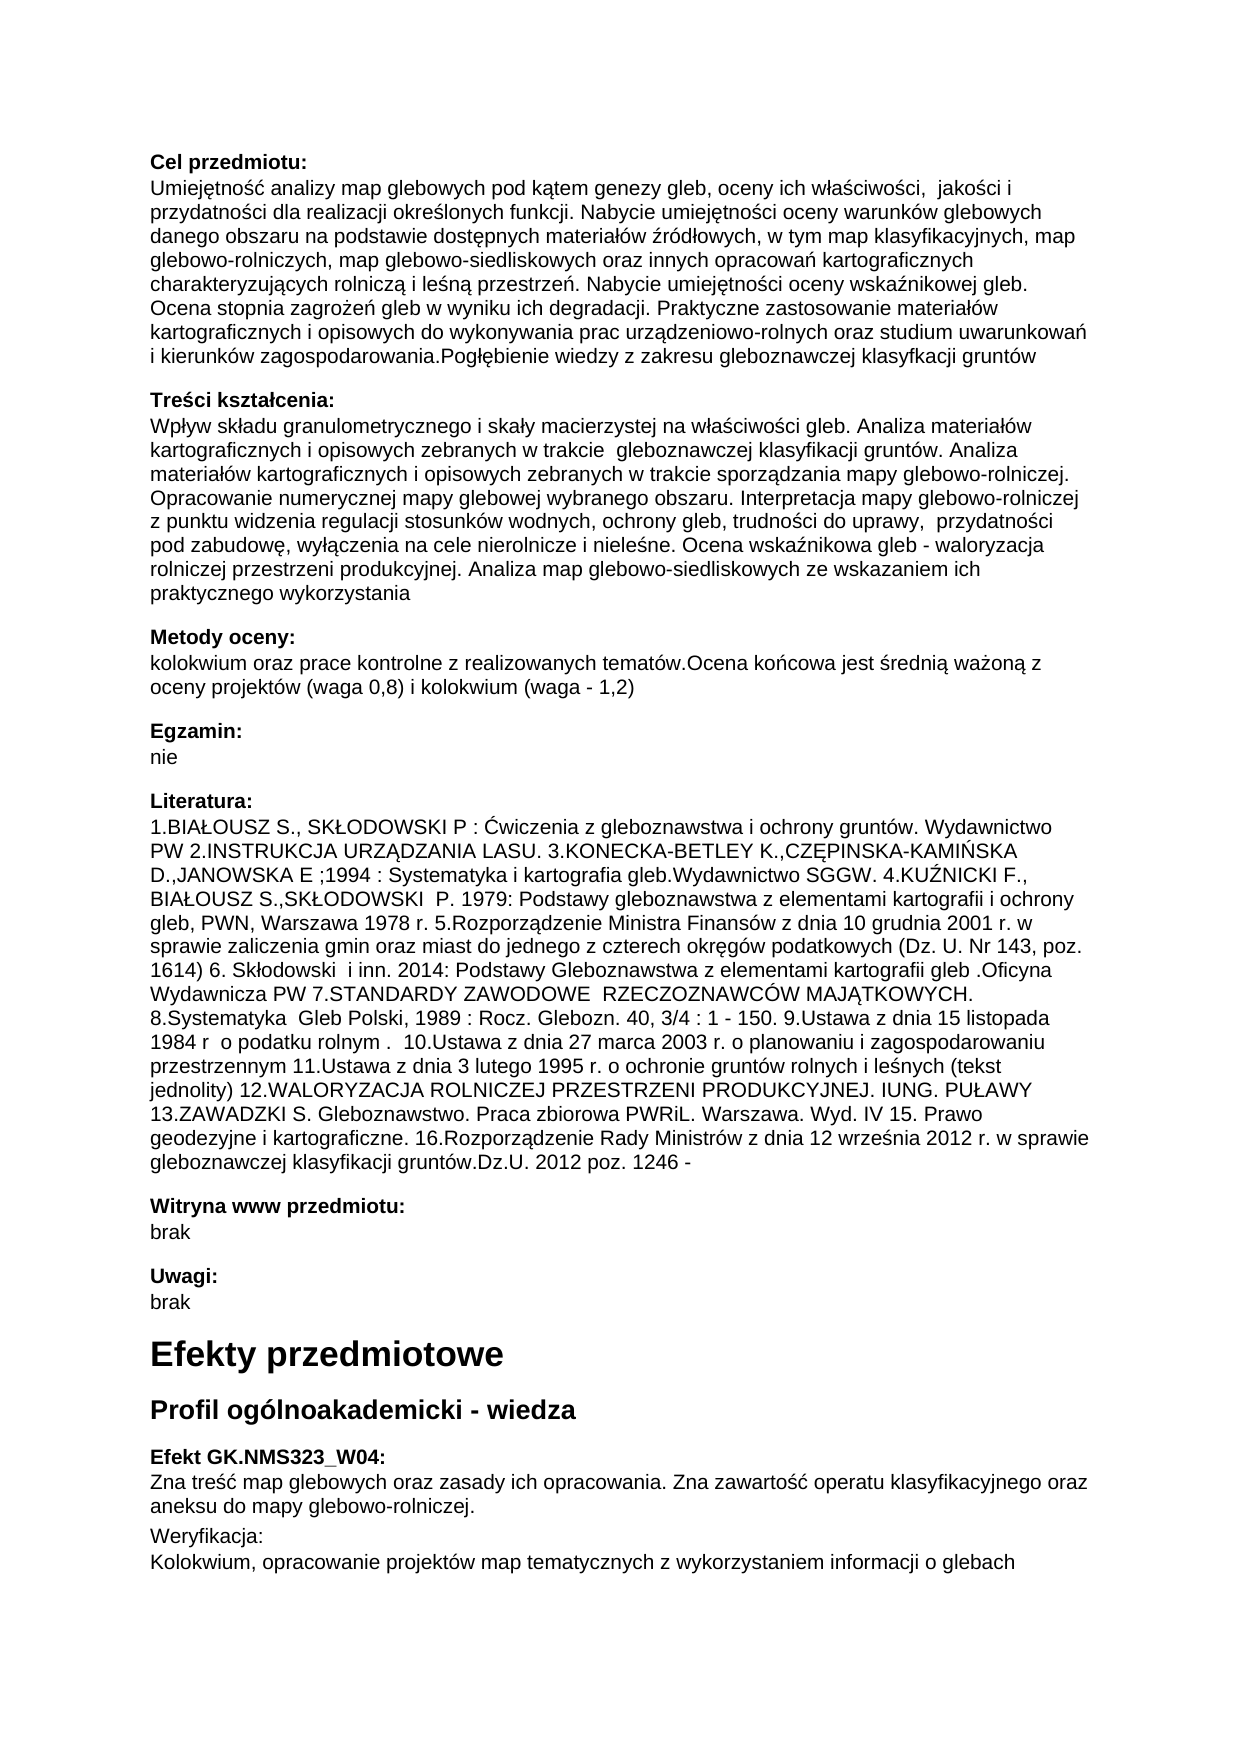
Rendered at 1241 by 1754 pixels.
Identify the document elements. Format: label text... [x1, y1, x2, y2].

text Umiejętność analizy map glebowych pod kątem genezy gleb, oceny ich właściwości, jakości i przydatności dla realizacji określonych funkcji. Nabycie umiejętności oceny warunków glebowych danego obszaru na podstawie dostępnych materiałów źródłowych, w tym map klasyfikacyjnych, map glebowo-rolniczych, map glebowo-siedliskowych oraz innych opracowań kartograficznych charakteryzujących rolniczą i leśną przestrzeń. Nabycie umiejętności oceny wskaźnikowej gleb. Ocena stopnia zagrożeń gleb w wyniku ich degradacji. Praktyczne zastosowanie materiałów kartograficznych i opisowych do wykonywania prac urządzeniowo-rolnych oraz studium uwarunkowań i kierunków zagospodarowania.Pogłębienie wiedzy z zakresu gleboznawczej klasyfkacji gruntów [150, 176, 1090, 368]
subtitle Profil ogólnoakademicki - wiedza [150, 1394, 1090, 1425]
text 1.BIAŁOUSZ S., SKŁODOWSKI P : Ćwiczenia z gleboznawstwa i ochrony gruntów. Wydawnictwo PW 2.INSTRUKCJA URZĄDZANIA LASU. 3.KONECKA-BETLEY K.,CZĘPINSKA-KAMIŃSKA D.,JANOWSKA E ;1994 : Systematyka i kartografia gleb.Wydawnictwo SGGW. 4.KUŹNICKI F., BIAŁOUSZ S.,SKŁODOWSKI P. 1979: Podstawy gleboznawstwa z elementami kartografii i ochrony gleb, PWN, Warszawa 1978 r. 5.Rozporządzenie Ministra Finansów z dnia 10 grudnia 2001 r. w sprawie zaliczenia gmin oraz miast do jednego z czterech okręgów podatkowych (Dz. U. Nr 143, poz. 1614) 6. Skłodowski i inn. 2014: Podstawy Gleboznawstwa z elementami kartografii gleb .Oficyna Wydawnicza PW 7.STANDARDY ZAWODOWE RZECZOZNAWCÓW MAJĄTKOWYCH. 8.Systematyka Gleb Polski, 1989 : Rocz. Glebozn. 40, 3/4 : 1 - 150. 9.Ustawa z dnia 15 listopada 1984 r o podatku rolnym . 10.Ustawa z dnia 27 marca 2003 r. o planowaniu i zagospodarowaniu przestrzennym 11.Ustawa z dnia 3 lutego 1995 r. o ochronie gruntów rolnych i leśnych (tekst jednolity) 12.WALORYZACJA ROLNICZEJ PRZESTRZENI PRODUKCYJNEJ. IUNG. PUŁAWY 13.ZAWADZKI S. Gleboznawstwo. Praca zbiorowa PWRiL. Warszawa. Wyd. IV 15. Prawo geodezyjne i kartograficzne. 16.Rozporządzenie Rady Ministrów z dnia 12 września 2012 r. w sprawie gleboznawczej klasyfikacji gruntów.Dz.U. 2012 poz. 1246 - [150, 814, 1090, 1174]
text Literatura: [150, 788, 1090, 812]
text Treści kształcenia: [150, 387, 1090, 411]
text Uwagi: [150, 1263, 1090, 1287]
text Cel przedmiotu: [150, 150, 1090, 174]
text kolokwium oraz prace kontrolne z realizowanych tematów.Ocena końcowa jest średnią ważoną z oceny projektów (waga 0,8) i kolokwium (waga - 1,2) [150, 651, 1090, 699]
text brak [150, 1220, 1090, 1244]
text Witryna www przedmiotu: [150, 1194, 1090, 1218]
subtitle Efekty przedmiotowe [150, 1333, 1090, 1374]
text nie [150, 745, 1090, 769]
text Efekt GK.NMS323_W04: [150, 1445, 1090, 1469]
text Kolokwium, opracowanie projektów map tematycznych z wykorzystaniem informacji o glebach [150, 1550, 1090, 1574]
text Zna treść map glebowych oraz zasady ich opracowania. Zna zawartość operatu klasyfikacyjnego oraz aneksu do mapy glebowo-rolniczej. [150, 1470, 1090, 1518]
text brak [150, 1289, 1090, 1313]
text Weryfikacja: [150, 1524, 1090, 1548]
text Egzamin: [150, 719, 1090, 743]
text Metody oceny: [150, 625, 1090, 649]
text Wpływ składu granulometrycznego i skały macierzystej na właściwości gleb. Analiza materiałów kartograficznych i opisowych zebranych w trakcie gleboznawczej klasyfikacji gruntów. Analiza materiałów kartograficznych i opisowych zebranych w trakcie sporządzania mapy glebowo-rolniczej. Opracowanie numerycznej mapy glebowej wybranego obszaru. Interpretacja mapy glebowo-rolniczej z punktu widzenia regulacji stosunków wodnych, ochrony gleb, trudności do uprawy, przydatności pod zabudowę, wyłączenia na cele nierolnicze i nieleśne. Ocena wskaźnikowa gleb - waloryzacja rolniczej przestrzeni produkcyjnej. Analiza map glebowo-siedliskowych ze wskazaniem ich praktycznego wykorzystania [150, 413, 1090, 605]
